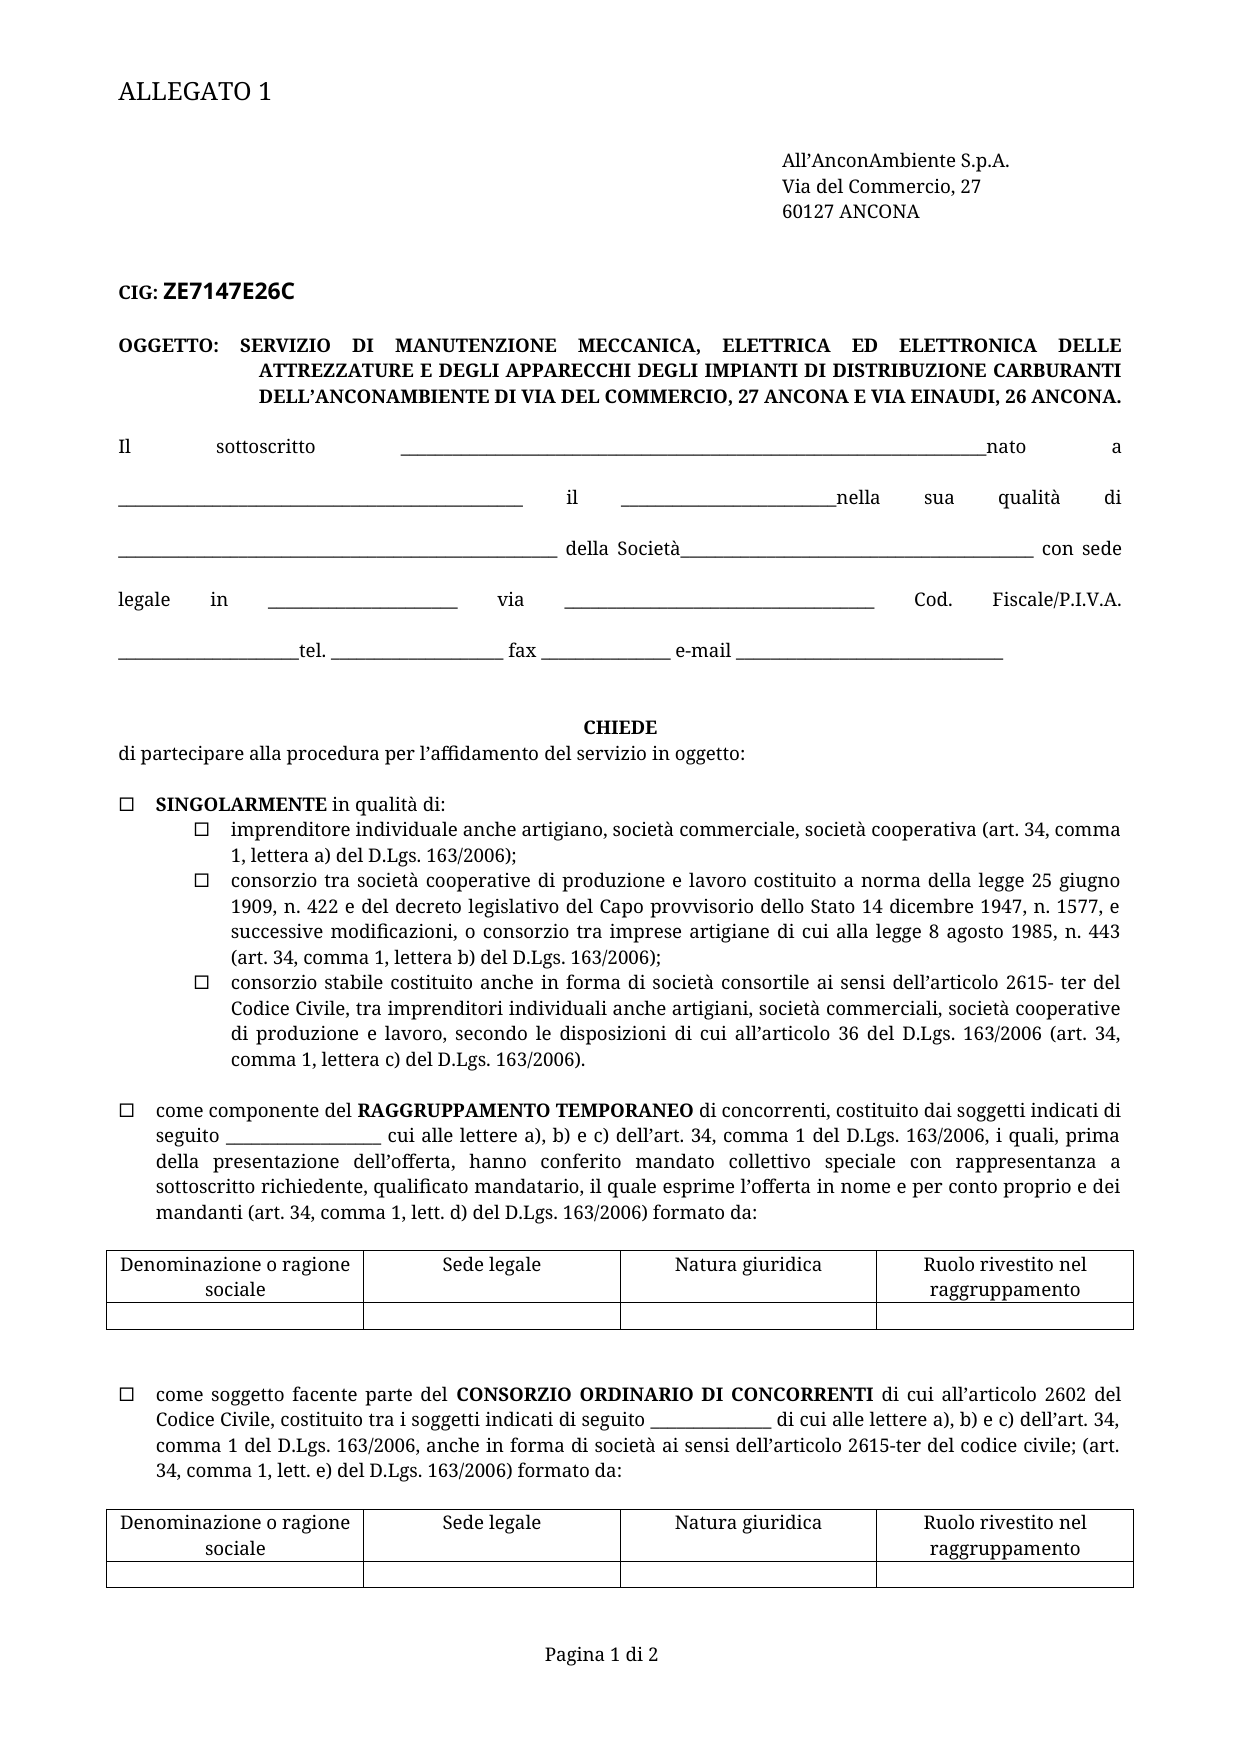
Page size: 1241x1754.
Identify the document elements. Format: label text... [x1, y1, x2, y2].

text Il sottoscritto ____________________________________________________________________nato a _______________________________________________ il _________________________nella sua qualità di ___________________________________________________ della Società_________________________________________ con sede legale in ______________________ via ____________________________________ Cod. Fiscale/P.I.V.A. _____________________tel. ____________________ fax _______________ e-mail _______________________________ [118, 433, 1122, 663]
text 60127 ANCONA [708, 199, 1122, 224]
table_header Denominazione o ragione sociale [107, 1510, 363, 1561]
table_cell [364, 1303, 620, 1329]
list consorzio tra società cooperative di produzione e lavoro costituito a norma della legge 25 giugno 1909, n. 422 e del decreto legislativo del Capo provvisorio dello Stato 14 dicembre 1947, n. 1577, e successive modificazioni, o consorzio tra imprese artigiane di cui alla legge 8 agosto 1985, n. 443 (art. 34, comma 1, lettera b) del D.Lgs. 163/2006); [193, 867, 1122, 969]
table_cell [621, 1303, 876, 1329]
text di partecipare alla procedura per l’affidamento del servizio in oggetto: [118, 740, 1122, 765]
text CIG: ZE7147E26C [118, 275, 1122, 306]
list consorzio stabile costituito anche in forma di società consortile ai sensi dell’articolo 2615- ter del Codice Civile, tra imprenditori individuali anche artigiani, società commerciali, società cooperative di produzione e lavoro, secondo le disposizioni di cui all’articolo 36 del D.Lgs. 163/2006 (art. 34, comma 1, lettera c) del D.Lgs. 163/2006). [193, 969, 1122, 1072]
table_header Natura giuridica [621, 1510, 876, 1561]
text Via del Commercio, 27 [708, 173, 1122, 199]
text OGGETTO: SERVIZIO DI MANUTENZIONE MECCANICA, ELETTRICA ED ELETTRONICA DELLE ATTREZZATURE E DEGLI APPARECCHI DEGLI IMPIANTI DI DISTRIBUZIONE CARBURANTI DELL’ANCONAMBIENTE DI VIA DEL COMMERCIO, 27 ANCONA E VIA EINAUDI, 26 ANCONA. [118, 332, 1122, 408]
text CHIEDE [118, 714, 1122, 740]
table_cell [621, 1562, 876, 1587]
text All’AnconAmbiente S.p.A. [708, 148, 1122, 173]
table_cell [877, 1303, 1133, 1329]
table_header Sede legale [364, 1510, 620, 1561]
table_header Ruolo rivestito nel raggruppamento [877, 1510, 1133, 1561]
table_cell [107, 1303, 363, 1329]
list SINGOLARMENTE in qualità di: [118, 791, 1122, 816]
list come componente del RAGGRUPPAMENTO TEMPORANEO di concorrenti, costituito dai soggetti indicati di seguito __________________ cui alle lettere a), b) e c) dell’art. 34, comma 1 del D.Lgs. 163/2006, i quali, prima della presentazione dell’offerta, hanno conferito mandato collettivo speciale con rappresentanza a sottoscritto richiedente, qualificato mandatario, il quale esprime l’offerta in nome e per conto proprio e dei mandanti (art. 34, comma 1, lett. d) del D.Lgs. 163/2006) formato da: [118, 1097, 1122, 1225]
table_header Ruolo rivestito nel raggruppamento [877, 1251, 1133, 1302]
table_cell [364, 1562, 620, 1587]
list come soggetto facente parte del CONSORZIO ORDINARIO DI CONCORRENTI di cui all’articolo 2602 del Codice Civile, costituito tra i soggetti indicati di seguito ______________ di cui alle lettere a), b) e c) dell’art. 34, comma 1 del D.Lgs. 163/2006, anche in forma di società ai sensi dell’articolo 2615-ter del codice civile; (art. 34, comma 1, lett. e) del D.Lgs. 163/2006) formato da: [118, 1381, 1122, 1483]
table_header Natura giuridica [621, 1251, 876, 1302]
table_header Sede legale [364, 1251, 620, 1302]
table_header Denominazione o ragione sociale [107, 1251, 363, 1302]
table_cell [877, 1562, 1133, 1587]
list imprenditore individuale anche artigiano, società commerciale, società cooperativa (art. 34, comma 1, lettera a) del D.Lgs. 163/2006); [193, 816, 1122, 867]
table_cell [107, 1562, 363, 1587]
